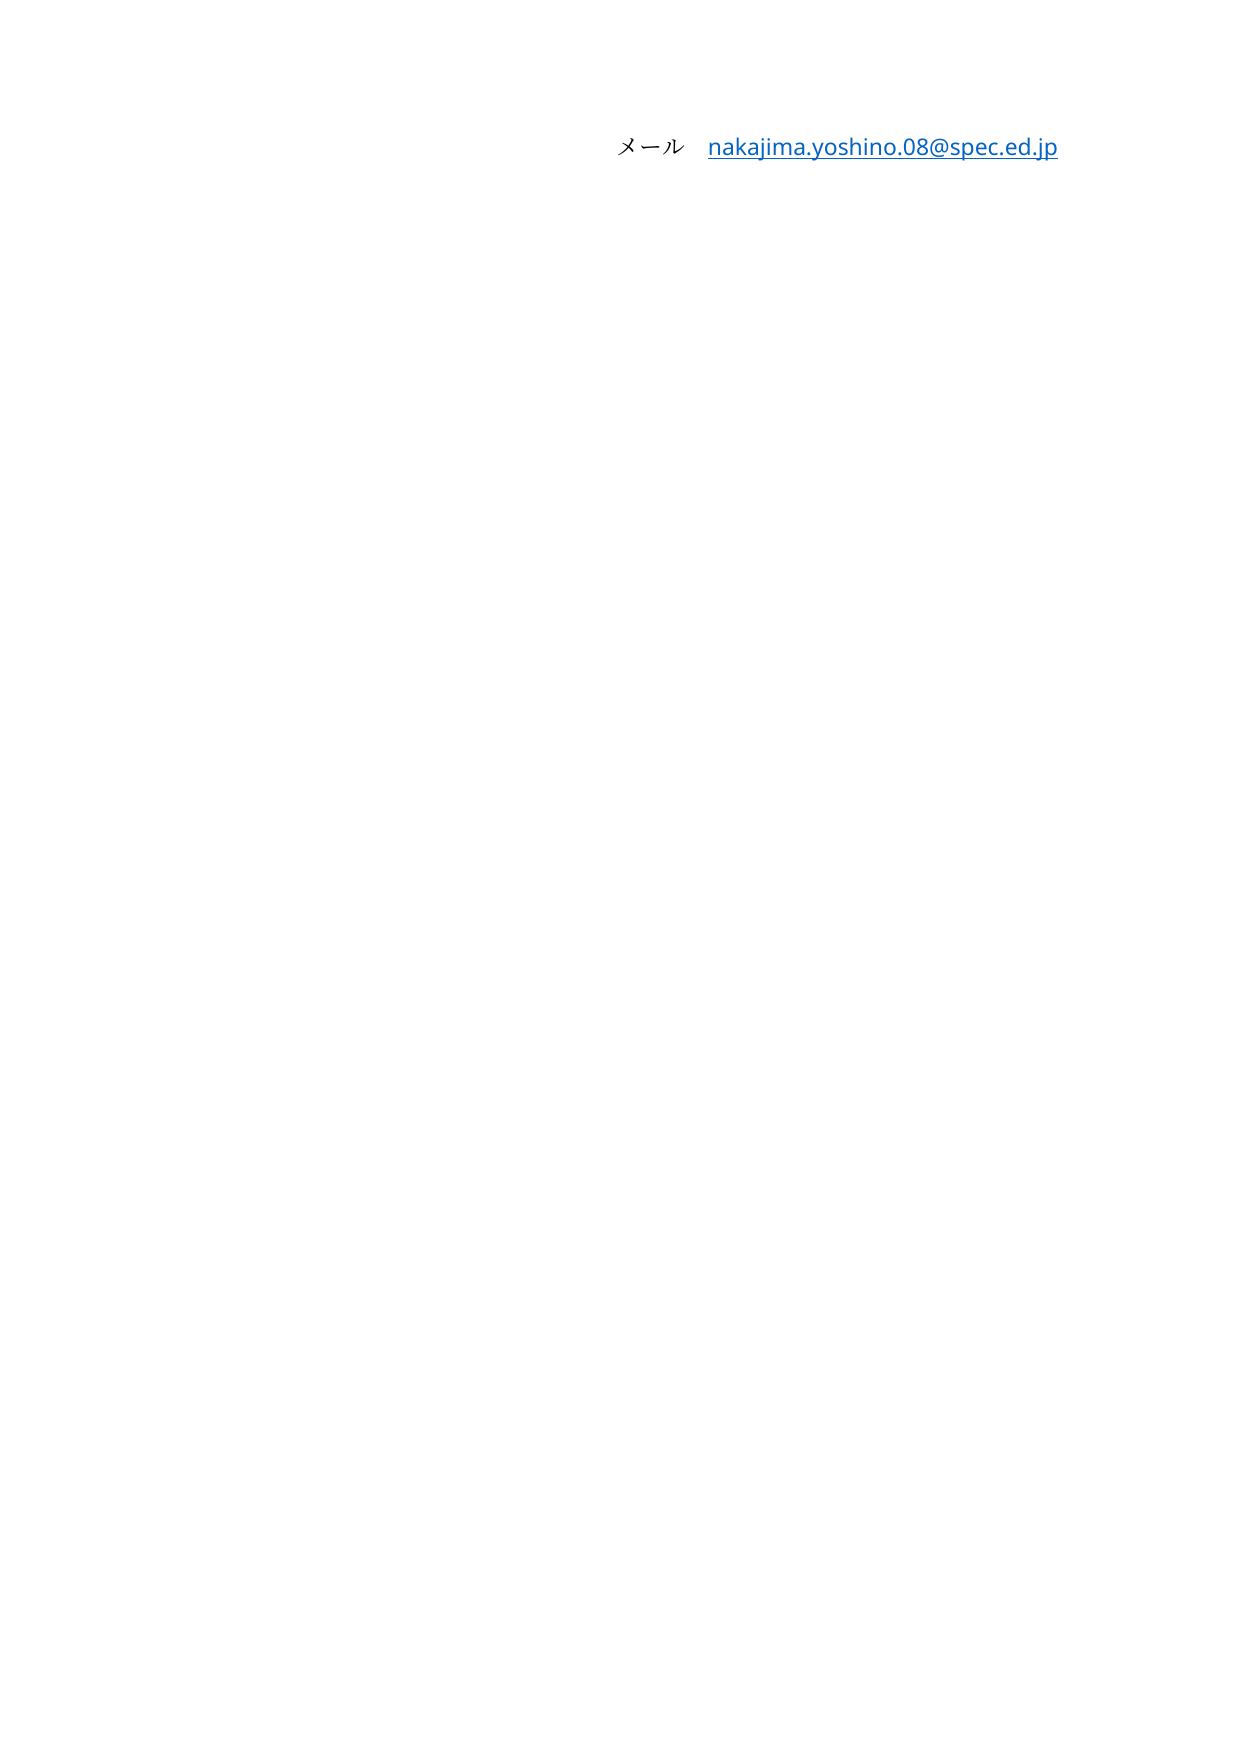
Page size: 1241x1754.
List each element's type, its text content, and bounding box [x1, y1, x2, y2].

text メール nakajima.yoshino.08@spec.ed.jp [112, 127, 1128, 164]
